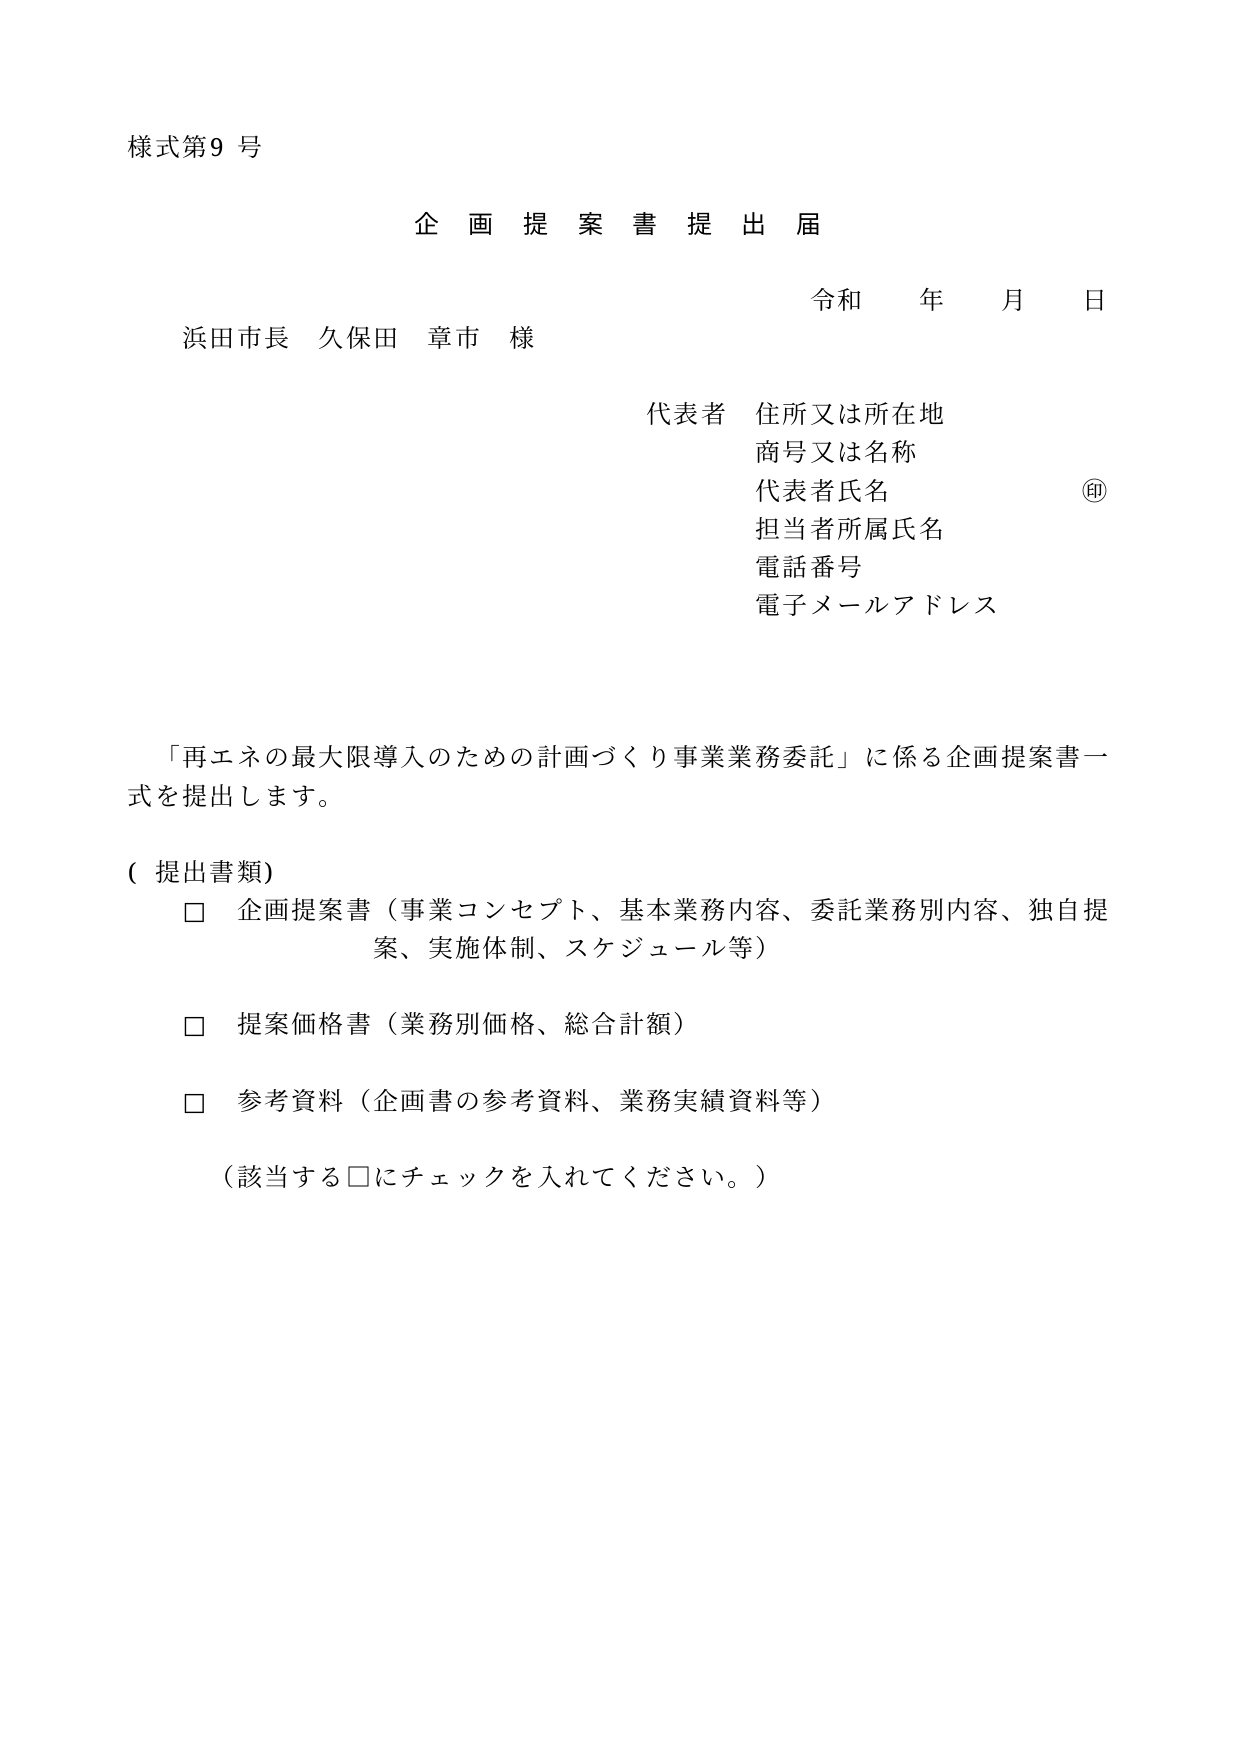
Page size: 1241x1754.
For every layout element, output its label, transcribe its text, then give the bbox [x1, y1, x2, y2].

text 様式第9号 [128, 127, 1110, 165]
text 商号又は名称 [628, 432, 1110, 470]
text 電子メールアドレス [628, 584, 1110, 623]
text 浜田市長 久保田 章市 様 [128, 318, 1110, 356]
text 企 画 提 案 書 提 出 届 [128, 203, 1110, 241]
text □ 提案価格書（業務別価格、総合計額） [128, 1004, 1110, 1042]
text 令和 年 月 日 [128, 279, 1110, 318]
text 担当者所属氏名 [628, 508, 1110, 546]
text 電話番号 [628, 546, 1110, 584]
text 「再エネの最大限導入のための計画づくり事業業務委託」に係る企画提案書一式を提出します。 [128, 737, 1110, 813]
text （該当する□にチェックを入れてください。） [128, 1156, 1110, 1194]
text □ 参考資料（企画書の参考資料、業務実績資料等） [128, 1080, 1110, 1118]
text (提出書類) [128, 851, 1110, 889]
text □ 企画提案書（事業コンセプト、基本業務内容、委託業務別内容、独自提案、実施体制、スケジュール等） [164, 889, 1110, 966]
text 代表者 住所又は所在地 [628, 394, 1110, 432]
text 代表者氏名 ㊞ [628, 470, 1110, 508]
